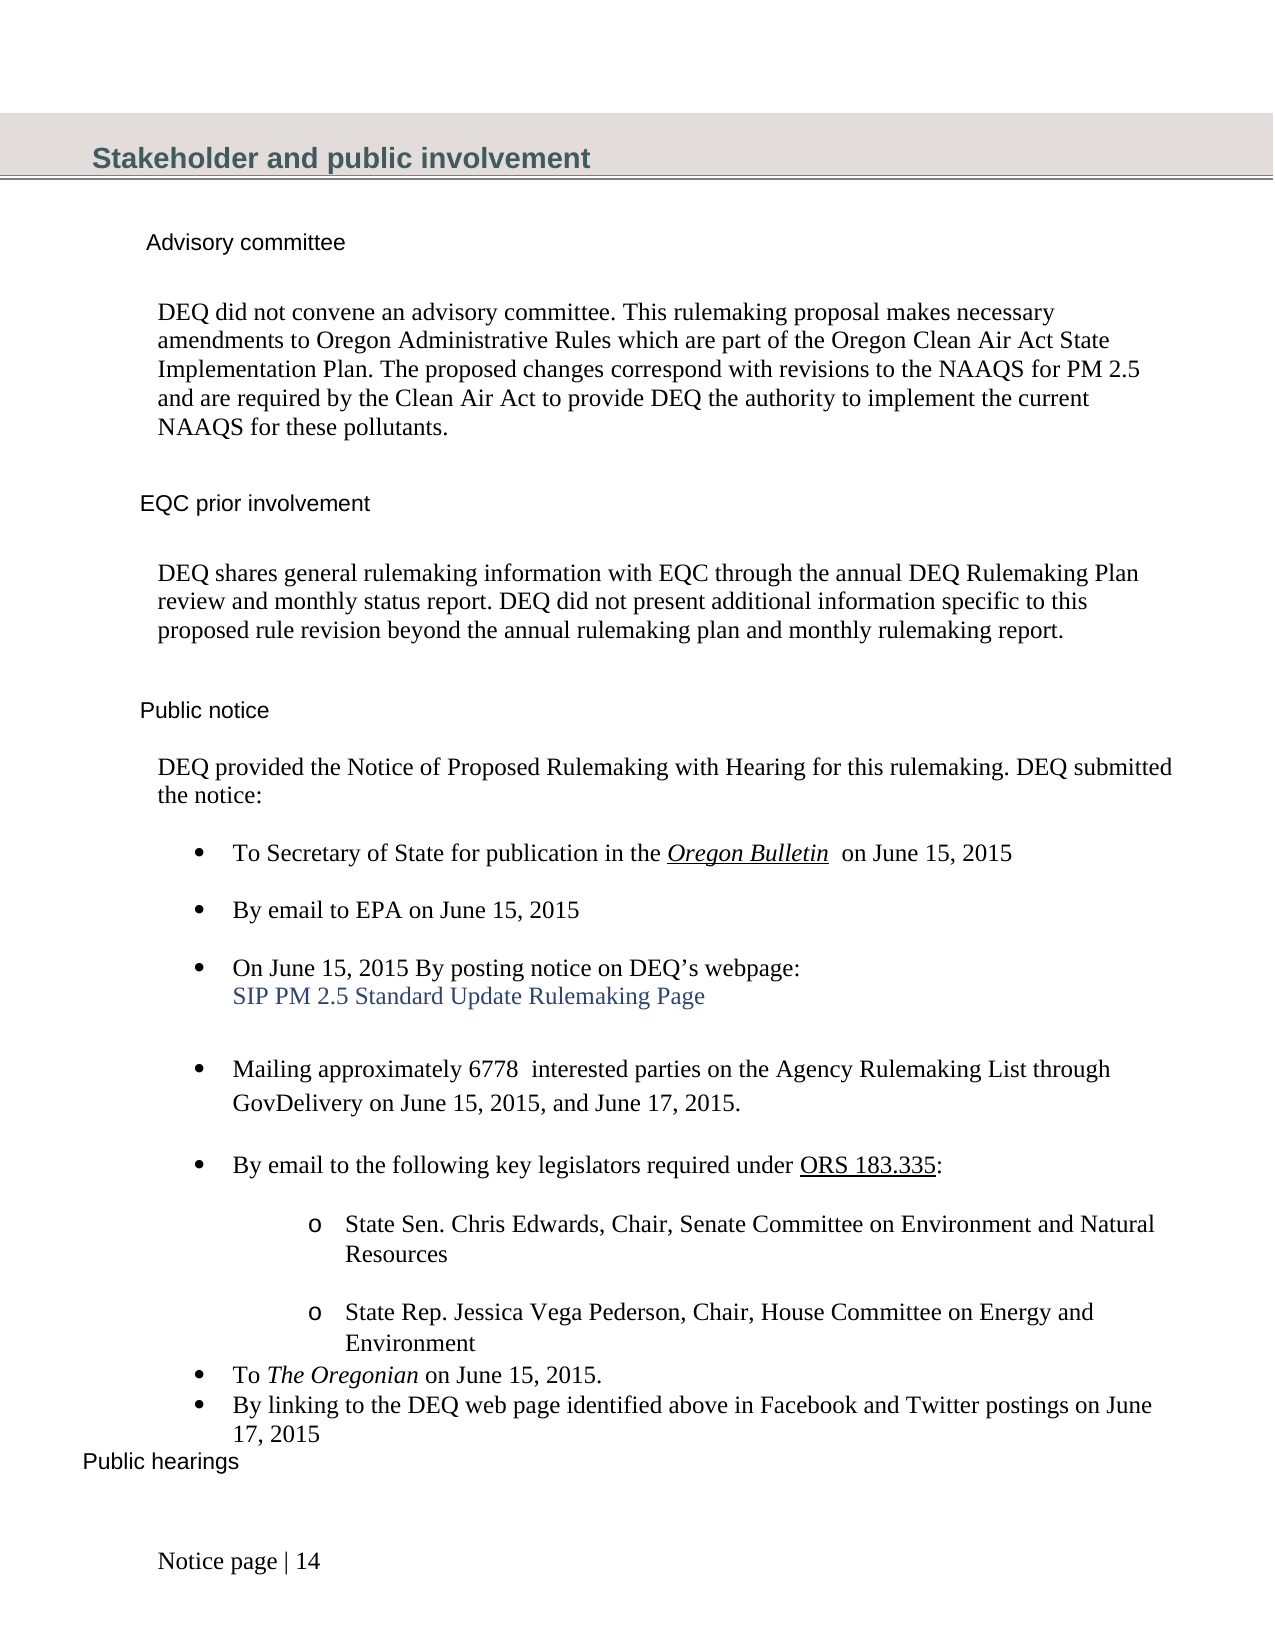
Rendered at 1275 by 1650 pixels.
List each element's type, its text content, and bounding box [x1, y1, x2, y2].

list SIP PM 2.5 Standard Update Rulemaking Page [232, 982, 1033, 1010]
subtitle Advisory committee [139, 229, 1170, 255]
text DEQ did not convene an advisory committee. This rulemaking proposal makes necessary amendments to Oregon Administrative Rules which are part of the Oregon Clean Air Act State Implementation Plan. The proposed changes correspond with revisions to the NAAQS for PM 2.5 and are required by the Clean Air Act to provide DEQ the authority to implement the current NAAQS for these pollutants. [157, 297, 1161, 440]
list By email to EPA on June 15, 2015 [195, 895, 1174, 924]
list By linking to the DEQ web page identified above in Facebook and Twitter postings on June 17, 2015 [195, 1390, 1170, 1448]
list On June 15, 2015 By posting notice on DEQ’s webpage: [195, 953, 1170, 982]
table_header Stakeholder and public involvement [0, 113, 1273, 175]
list ####Mailing approximately 6778 interested parties on the Agency Rulemaking List through GovDelivery on June 15, 2015OPTION on mmm dd, yyyy , and June 17, 2015. [195, 1051, 1170, 1118]
list To Secretary of State for publication in the Oregon Bulletin on June 15, 2015 [195, 838, 1174, 867]
text DEQ provided the Notice of Proposed Rulemaking with Hearing for this rulemaking. DEQ submitted the notice: [157, 752, 1174, 809]
subtitle EQC prior involvement [139, 490, 1170, 516]
list State Rep. Jessica Vega Pederson, Chair, House Committee on Energy and Environment Enter name, title, committee here. Enter name, title, committee here. [307, 1297, 1170, 1357]
list OPTION ####By email to the following key legislators required under ORS 183.335OPTION on mmm dd, yyyy : [195, 1146, 1170, 1180]
subtitle Public notice [139, 697, 1170, 723]
list OPTION To The Oregonian on June 15, 2015. [195, 1357, 1170, 1390]
subtitle Public hearings [82, 1448, 1170, 1474]
list State Sen. Chris Edwards, Chair, Senate Committee on Environment and Natural Resources [307, 1209, 1170, 1268]
text DEQ shares general rulemaking information with EQC through the annual DEQ Rulemaking Plan review and monthly status report. DEQ did not present additional information specific to this proposed rule revision beyond the annual rulemaking plan and monthly rulemaking report. [157, 558, 1170, 644]
